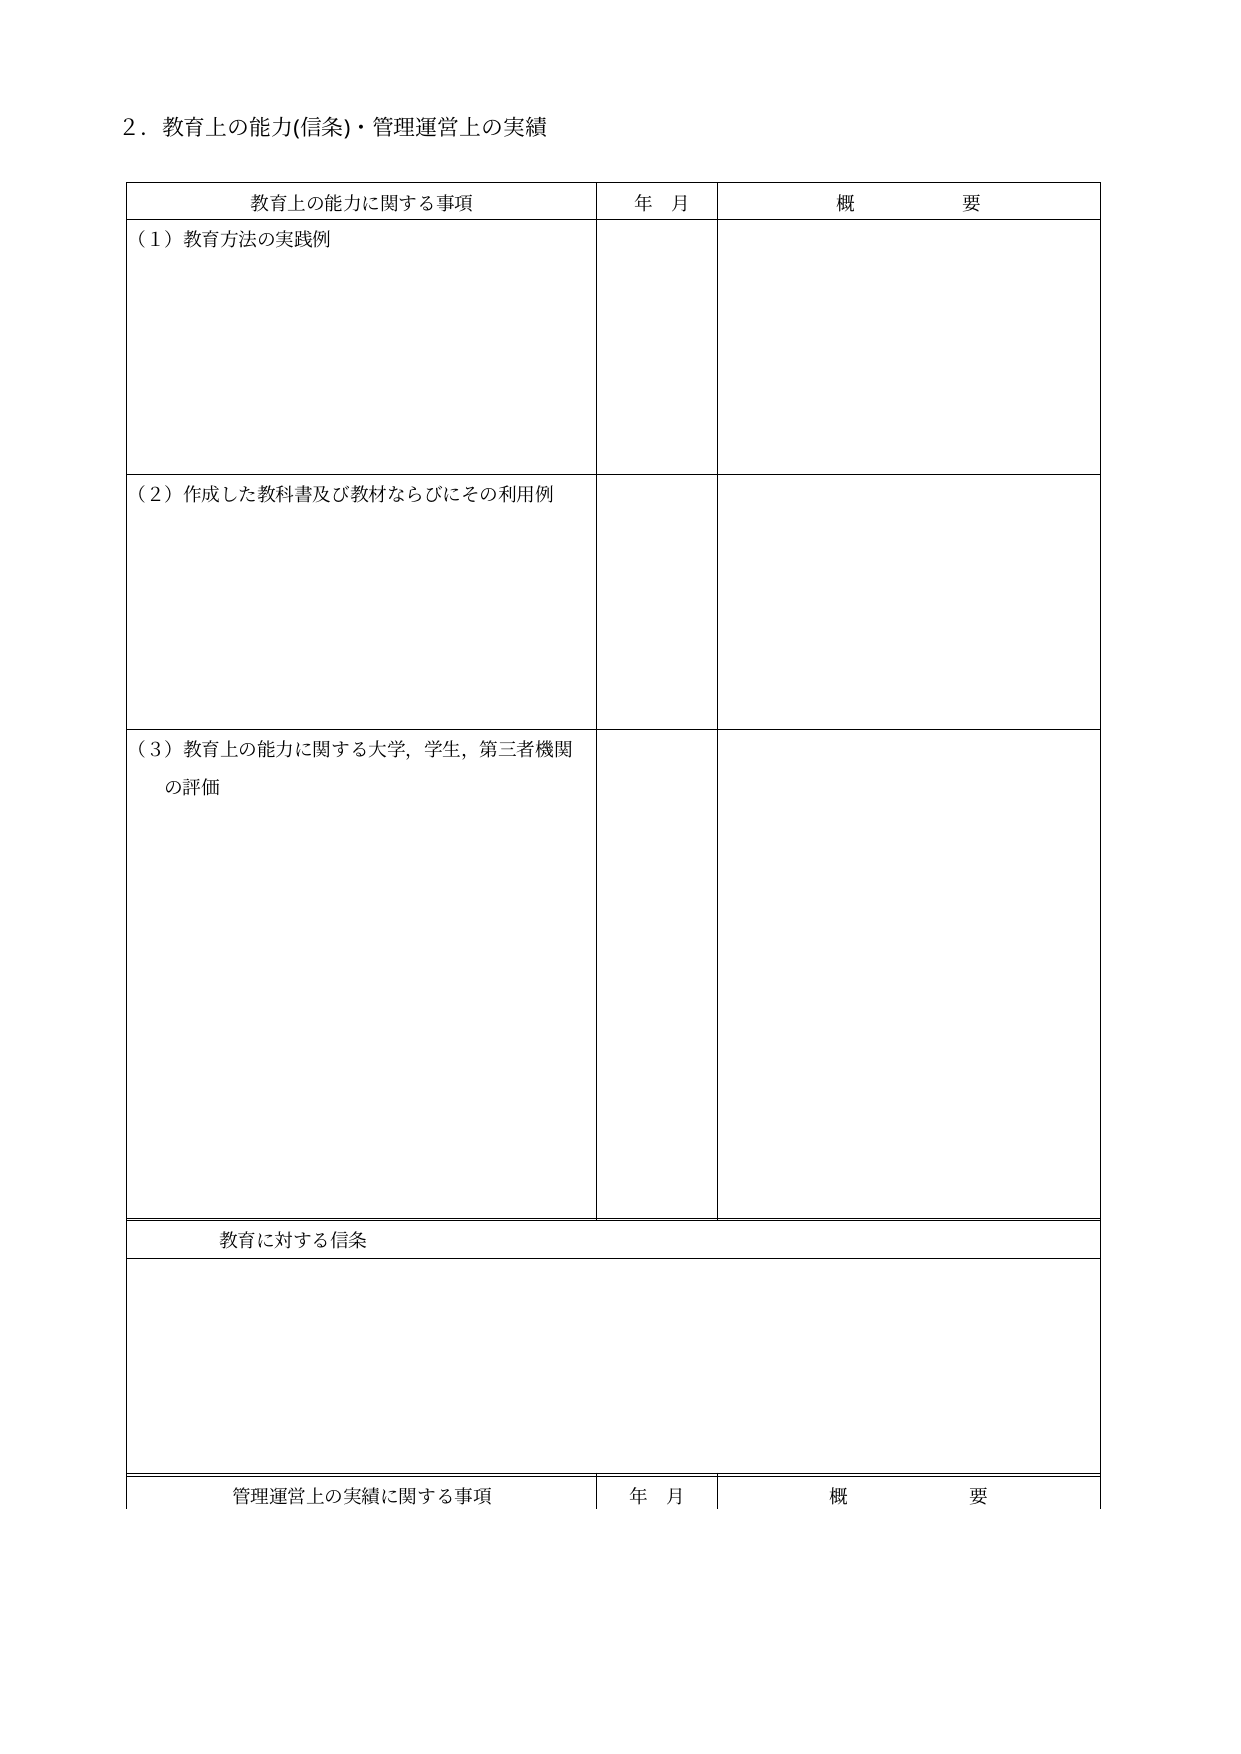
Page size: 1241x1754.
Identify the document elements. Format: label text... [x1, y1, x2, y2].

table_header 概 要 [718, 183, 1100, 219]
table_cell [597, 220, 717, 474]
table_cell 管理運営上の実績に関する事項 [127, 1477, 596, 1509]
table_cell 年 月 [597, 1477, 717, 1509]
text ２．教育上の能力(信条)・管理運営上の実績 [118, 107, 1122, 145]
table_cell [597, 475, 717, 729]
table_cell [718, 730, 1100, 1218]
table_cell [718, 220, 1100, 474]
table_cell [597, 730, 717, 1218]
table_header 年 月 [597, 183, 717, 219]
table_cell [127, 1259, 1100, 1472]
table_header 教育上の能力に関する事項 [127, 183, 596, 219]
table_cell （１）教育方法の実践例 [127, 220, 596, 474]
table_cell 概 要 [718, 1477, 1100, 1509]
table_cell [718, 475, 1100, 729]
table_cell （３）教育上の能力に関する大学，学生，第三者機関 の評価 [127, 730, 596, 1218]
table_cell （２）作成した教科書及び教材ならびにその利用例 [127, 475, 596, 729]
table_cell 教育に対する信条 [127, 1221, 1100, 1258]
